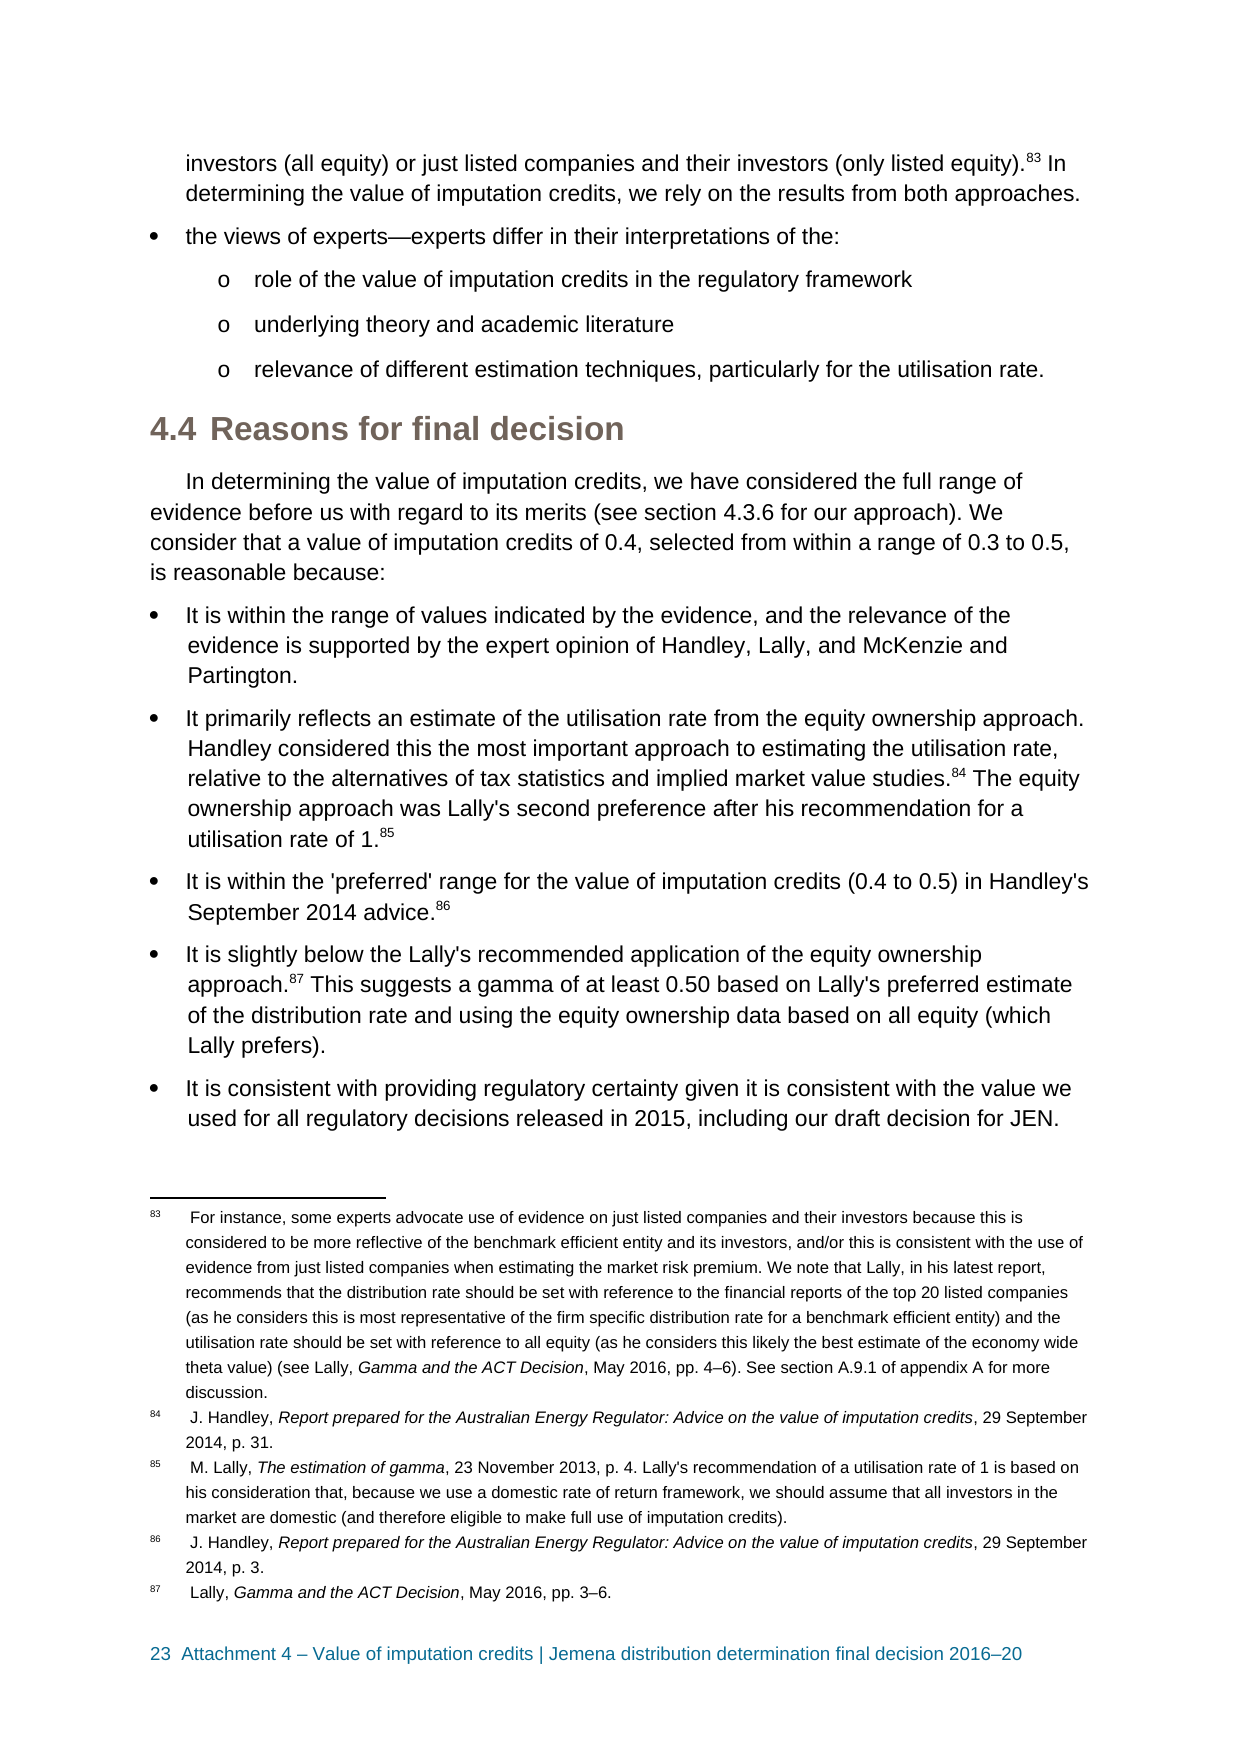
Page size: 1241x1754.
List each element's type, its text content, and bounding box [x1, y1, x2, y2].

picture [845, 1650, 849, 1660]
subtitle Reasons for final decision [150, 409, 1090, 447]
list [185, 150, 1090, 207]
list It is within the range of values indicated by the evidence, and the relevance of the evidence is supported by the expert opinion of Handley, Lally, and McKenzie and Partington. [150, 602, 1090, 688]
list It is slightly below the Lally's recommended application of the equity ownership approach. This suggests a gamma of at least 0.50 based on Lally's preferred estimate of the distribution rate and using the equity ownership data based on all equity (which Lally prefers). [150, 941, 1090, 1058]
list In determining the value of imputation credits, we have considered the full range of evidence before us with regard to its merits (see section 4.3.6 for our approach). We consider that a value of imputation credits of 0.4, selected from within a range of 0.3 to 0.5, is reasonable because: [150, 468, 1090, 585]
list the views of experts—experts differ in their interpretations of the: [150, 223, 1090, 249]
list It primarily reflects an estimate of the utilisation rate from the equity ownership approach. Handley considered this the most important approach to estimating the utilisation rate, relative to the alternatives of tax statistics and implied market value studies. The equity ownership approach was Lally's second preference after his recommendation for a utilisation rate of 1. [150, 705, 1090, 852]
picture [463, 1650, 467, 1660]
list It is consistent with providing regulatory certainty given it is consistent with the value we used for all regulatory decisions released in 2015, including our draft decision for JEN. [150, 1074, 1090, 1131]
picture [569, 1650, 573, 1660]
picture [820, 1650, 824, 1660]
list relevance of different estimation techniques, particularly for the utilisation rate. [217, 356, 1090, 384]
list underlying theory and academic literature [217, 311, 1090, 339]
picture [391, 1650, 395, 1660]
picture [595, 1650, 599, 1660]
list It is within the 'preferred' range for the value of imputation credits (0.4 to 0.5) in Handley's September 2014 advice. [150, 868, 1090, 925]
list role of the value of imputation credits in the regulatory framework [217, 266, 1090, 294]
